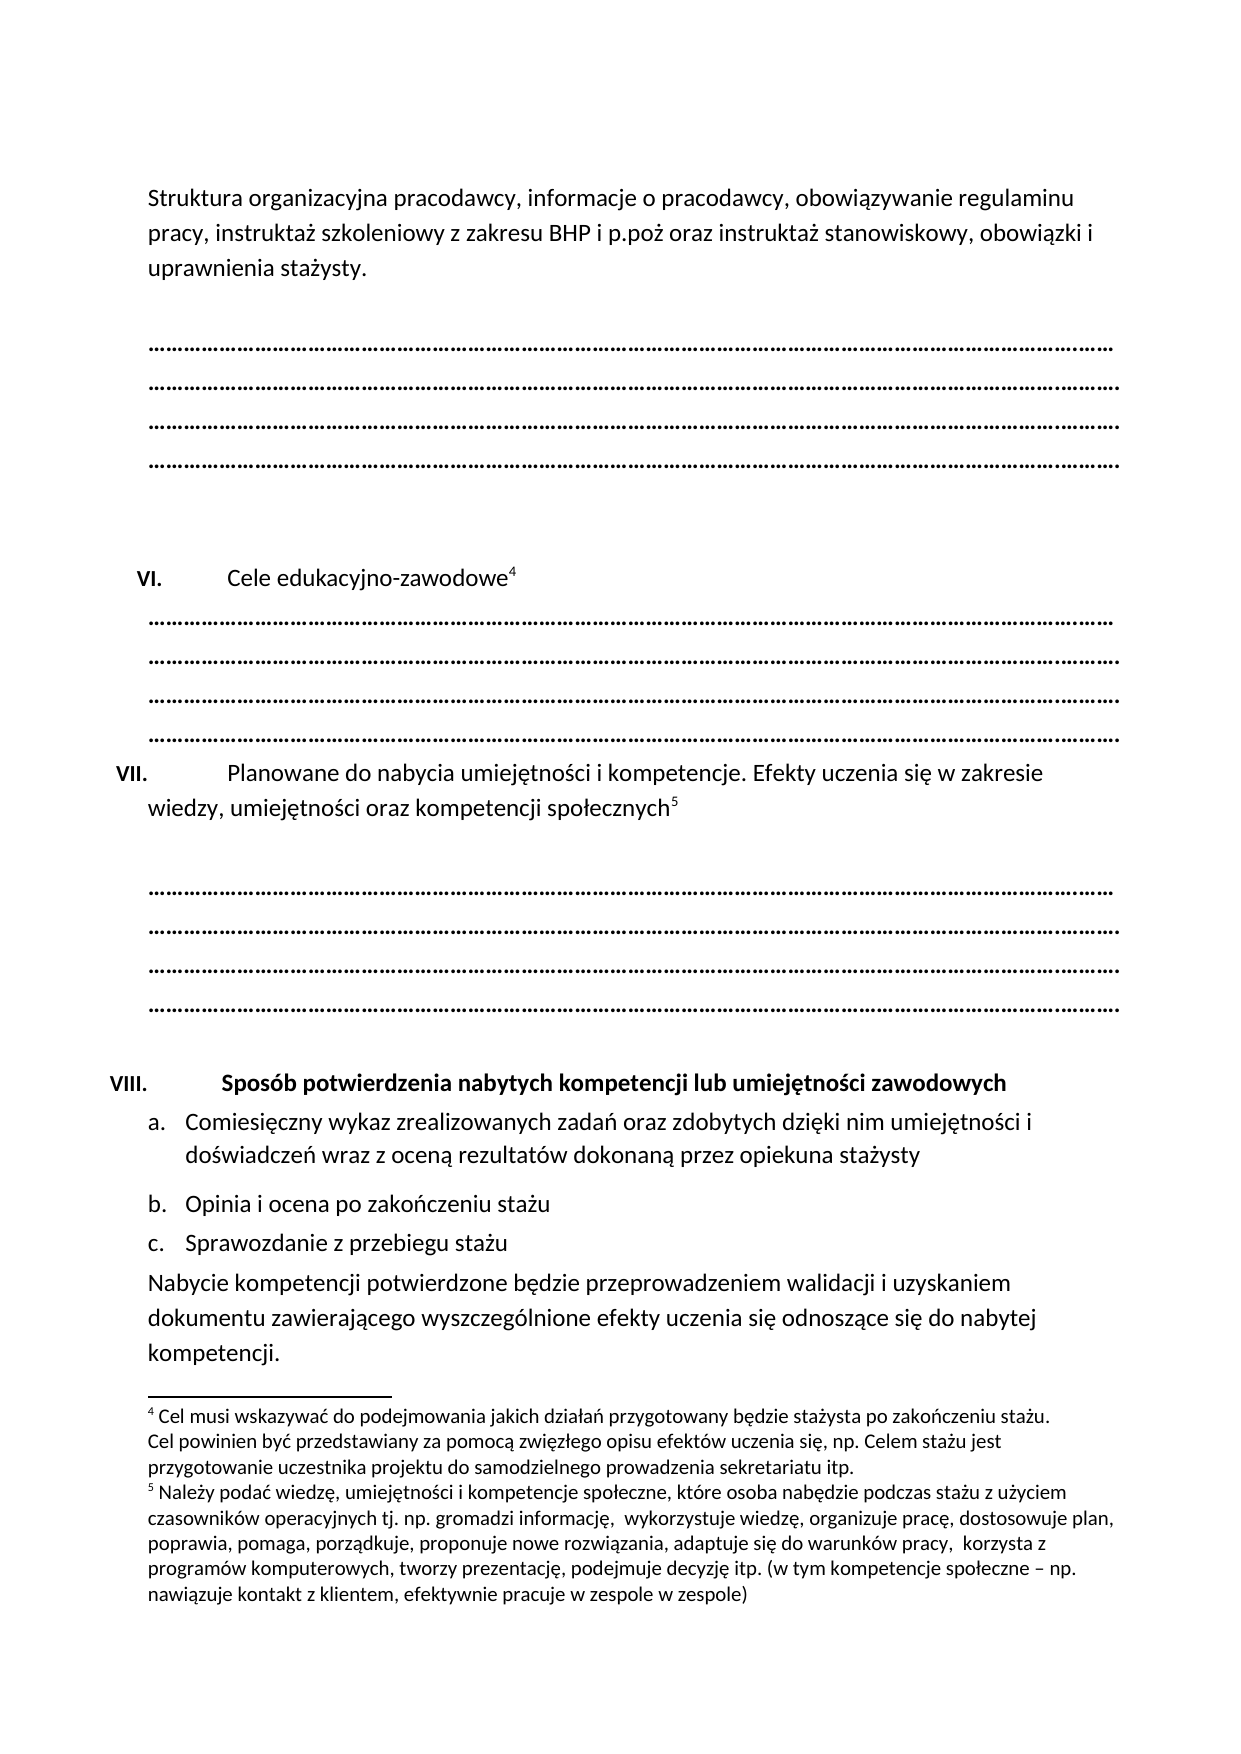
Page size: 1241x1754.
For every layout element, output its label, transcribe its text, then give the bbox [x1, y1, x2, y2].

list Opinia i ocena po zakończeniu stażu [148, 1188, 1122, 1219]
text Struktura organizacyjna pracodawcy, informacje o pracodawcy, obowiązywanie regulaminu pracy, instruktaż szkoleniowy z zakresu BHP i p.poż oraz instruktaż stanowiskowy, obowiązki i uprawnienia stażysty. [148, 183, 1122, 283]
text ……………………………………………………………………………………………………………………………………….………. [148, 988, 1122, 1019]
list Planowane do nabycia umiejętności i kompetencje. Efekty uczenia się w zakresie wiedzy, umiejętności oraz kompetencji społecznych [148, 758, 1122, 823]
text ……………………………………………………………………………………………………………………………………….………. [148, 949, 1122, 980]
text ……………………………………………………………………………………………………………………………………….………. [148, 679, 1122, 710]
text Nabycie kompetencji potwierdzone będzie przeprowadzeniem walidacji i uzyskaniem dokumentu zawierającego wyszczególnione efekty uczenia się odnoszące się do nabytej kompetencji. [148, 1267, 1122, 1367]
text ……………………………………………………………………………………………………………………………………….………. [148, 444, 1122, 475]
list Cele edukacyjno-zawodowe [162, 562, 1122, 592]
text ………………………………………………………………………………………………………………………………………….…… [148, 601, 1122, 631]
list Sprawozdanie z przebiegu stażu [148, 1228, 1122, 1258]
text ……………………………………………………………………………………………………………………………………….………. [148, 366, 1122, 396]
text ………………………………………………………………………………………………………………………………………….…… [148, 327, 1122, 357]
text ………………………………………………………………………………………………………………………………………….…… [148, 871, 1122, 901]
text ……………………………………………………………………………………………………………………………………….………. [148, 405, 1122, 436]
text ……………………………………………………………………………………………………………………………………….………. [148, 640, 1122, 671]
list Comiesięczny wykaz zrealizowanych zadań oraz zdobytych dzięki nim umiejętności i doświadczeń wraz z oceną rezultatów dokonaną przez opiekuna stażysty [148, 1106, 1122, 1169]
text ……………………………………………………………………………………………………………………………………….………. [148, 718, 1122, 749]
list Sposób potwierdzenia nabytych kompetencji lub umiejętności zawodowych [148, 1067, 1122, 1097]
text ……………………………………………………………………………………………………………………………………….………. [148, 910, 1122, 941]
